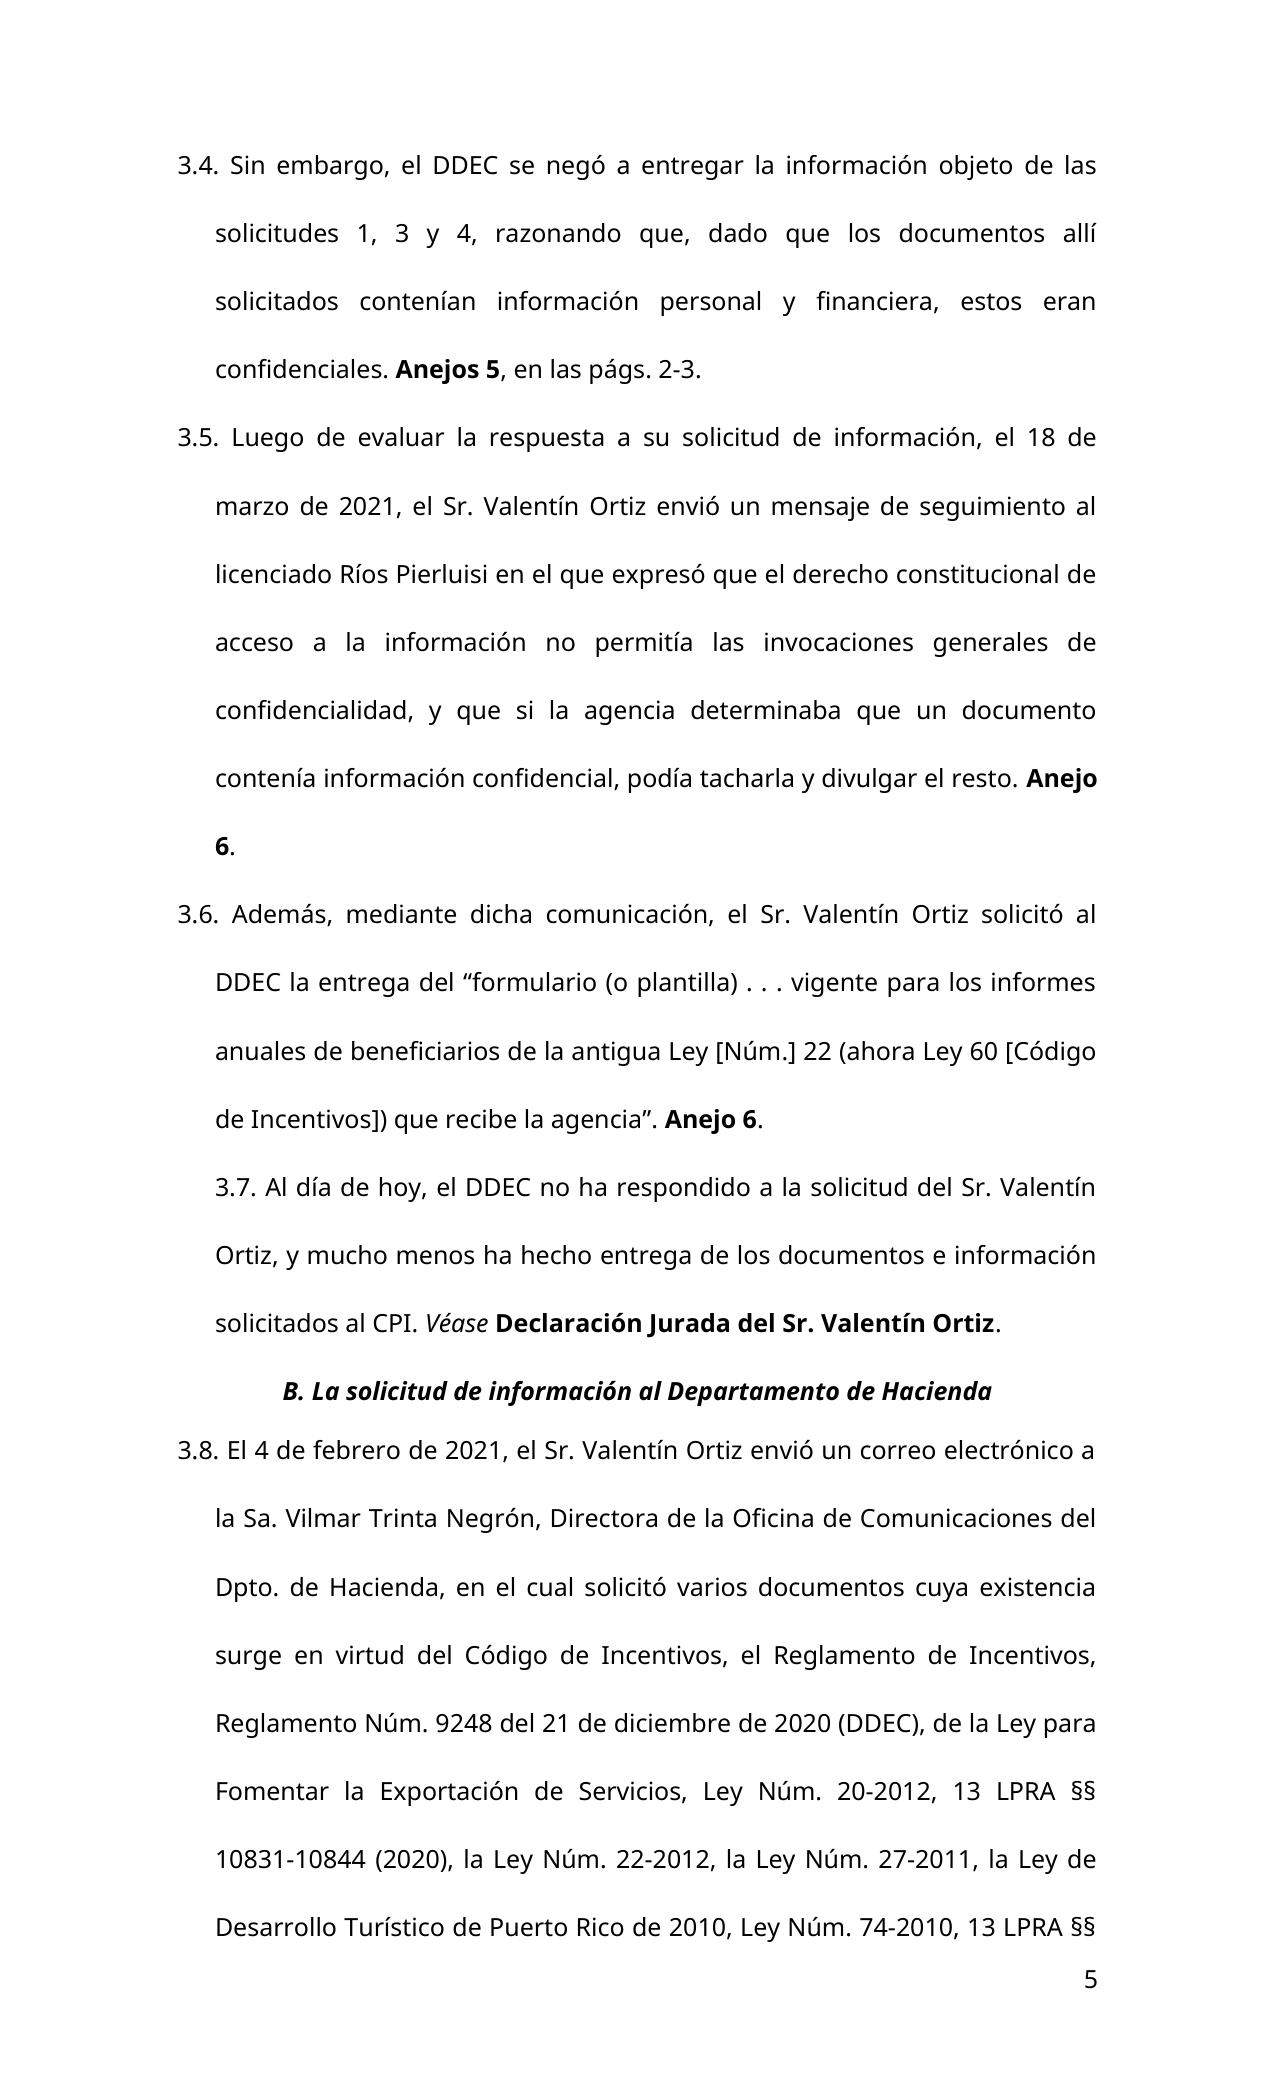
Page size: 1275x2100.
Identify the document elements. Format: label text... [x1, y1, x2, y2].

text B. La solicitud de información al Departamento de Hacienda [177, 1374, 1098, 1408]
text 3.5. Luego de evaluar la respuesta a su solicitud de información, el 18 de marzo de 2021, el Sr. Valentín Ortiz envió un mensaje de seguimiento al licenciado Ríos Pierluisi en el que expresó que el derecho constitucional de acceso a la información no permitía las invocaciones generales de confidencialidad, y que si la agencia determinaba que un documento contenía información confidencial, podía tacharla y divulgar el resto. Anejo 6. [177, 420, 1098, 863]
text 3.4. Sin embargo, el DDEC se negó a entregar la información objeto de las solicitudes 1, 3 y 4, razonando que, dado que los documentos allí solicitados contenían información personal y financiera, estos eran confidenciales. Anejos 5, en las págs. 2-3. [177, 148, 1098, 386]
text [177, 1433, 1098, 1944]
text 3.6. Además, mediante dicha comunicación, el Sr. Valentín Ortiz solicitó al DDEC la entrega del “formulario (o plantilla) . . . vigente para los informes anuales de beneficiarios de la antigua Ley [Núm.] 22 (ahora Ley 60 [Código de Incentivos]) que recibe la agencia”. Anejo 6. [177, 897, 1098, 1135]
text 3.7. Al día de hoy, el DDEC no ha respondido a la solicitud del Sr. Valentín Ortiz, y mucho menos ha hecho entrega de los documentos e información solicitados al CPI. Véase Declaración Jurada del Sr. Valentín Ortiz. [215, 1169, 1098, 1340]
